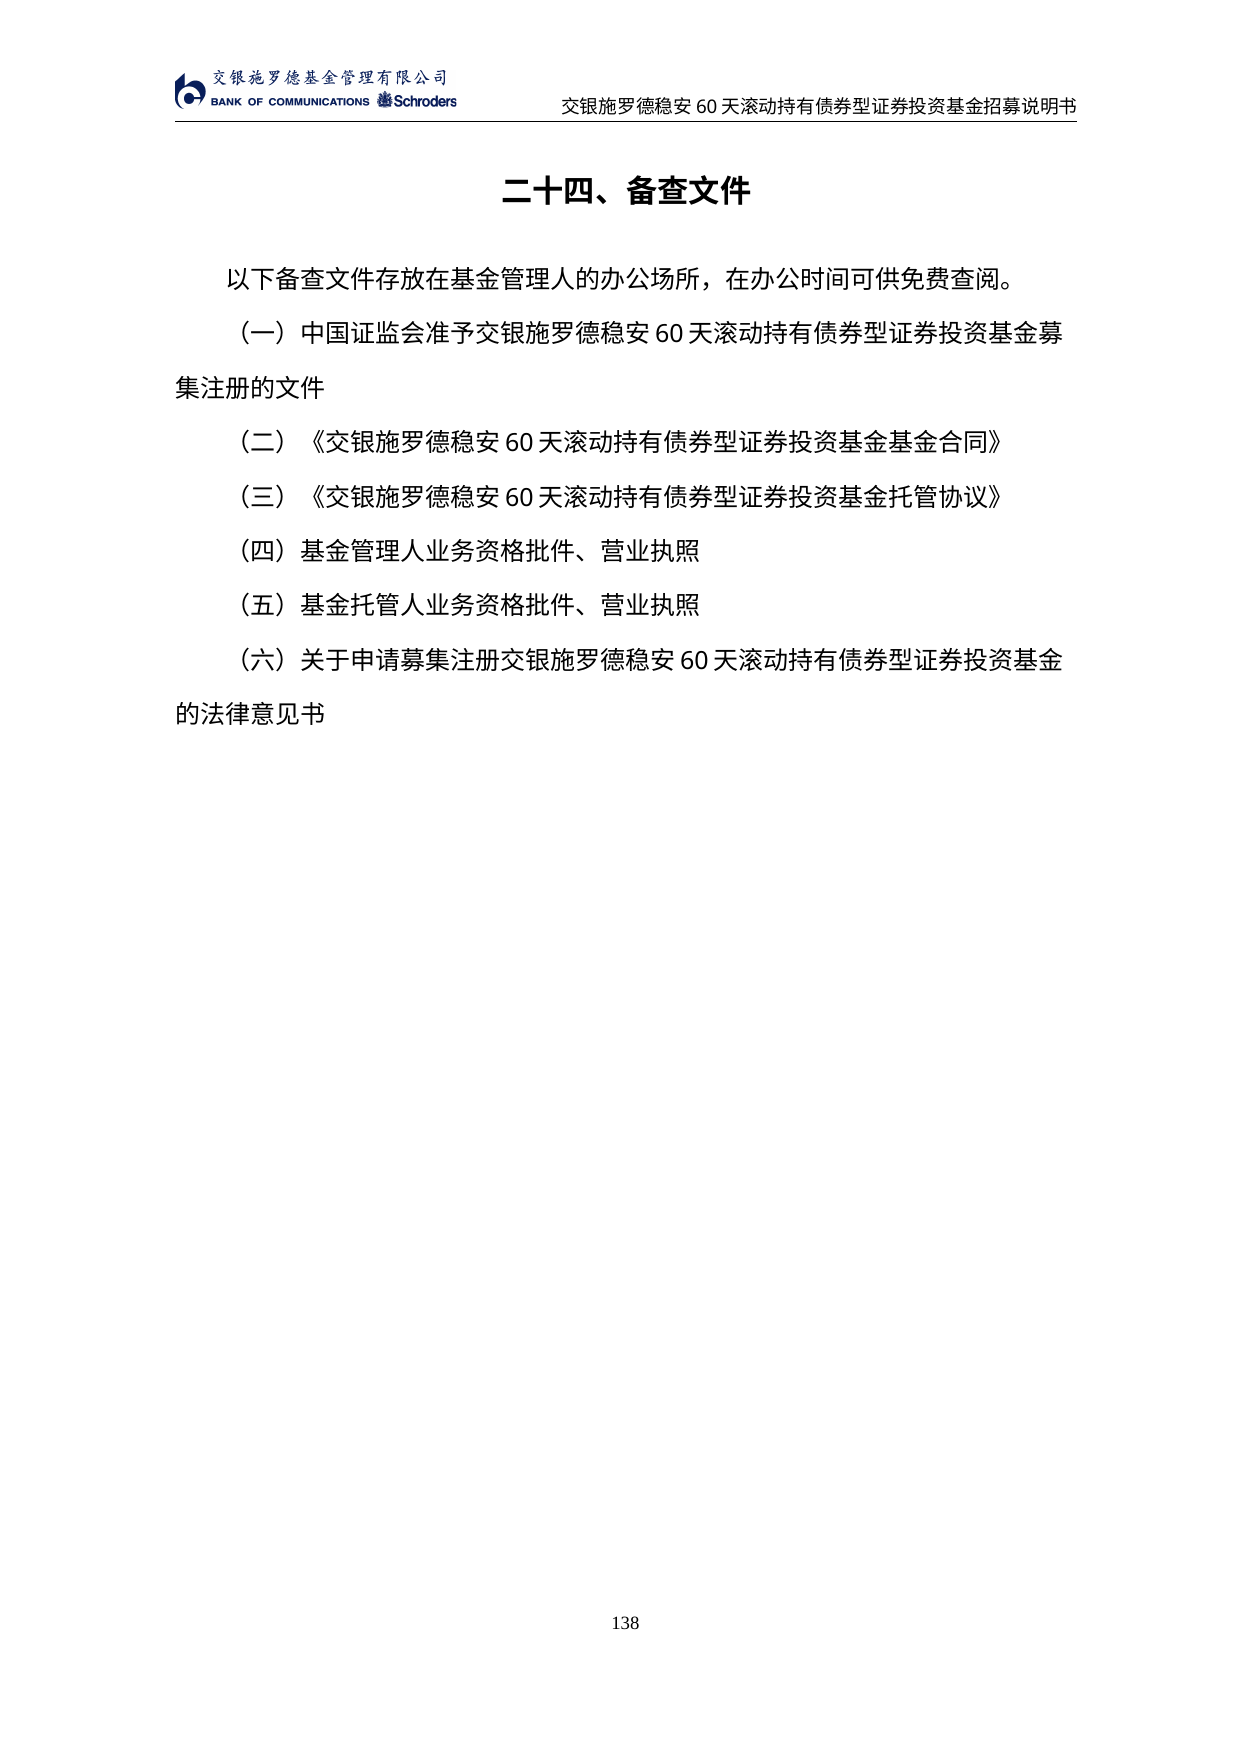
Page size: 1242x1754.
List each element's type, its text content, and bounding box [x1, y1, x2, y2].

text 以下备查文件存放在基金管理人的办公场所，在办公时间可供免费查阅。 [175, 259, 1077, 296]
text （六）关于申请募集注册交银施罗德稳安60天滚动持有债券型证券投资基金的法律意见书 [175, 640, 1077, 731]
picture [175, 70, 457, 109]
text （四）基金管理人业务资格批件、营业执照 [175, 531, 1077, 568]
text （三）《交银施罗德稳安60天滚动持有债券型证券投资基金托管协议》 [175, 477, 1077, 513]
text （五）基金托管人业务资格批件、营业执照 [175, 586, 1077, 622]
subtitle 二十四、备查文件 [175, 167, 1077, 212]
text （二）《交银施罗德稳安60天滚动持有债券型证券投资基金基金合同》 [175, 423, 1077, 459]
text （一）中国证监会准予交银施罗德稳安60天滚动持有债券型证券投资基金募集注册的文件 [175, 314, 1077, 404]
